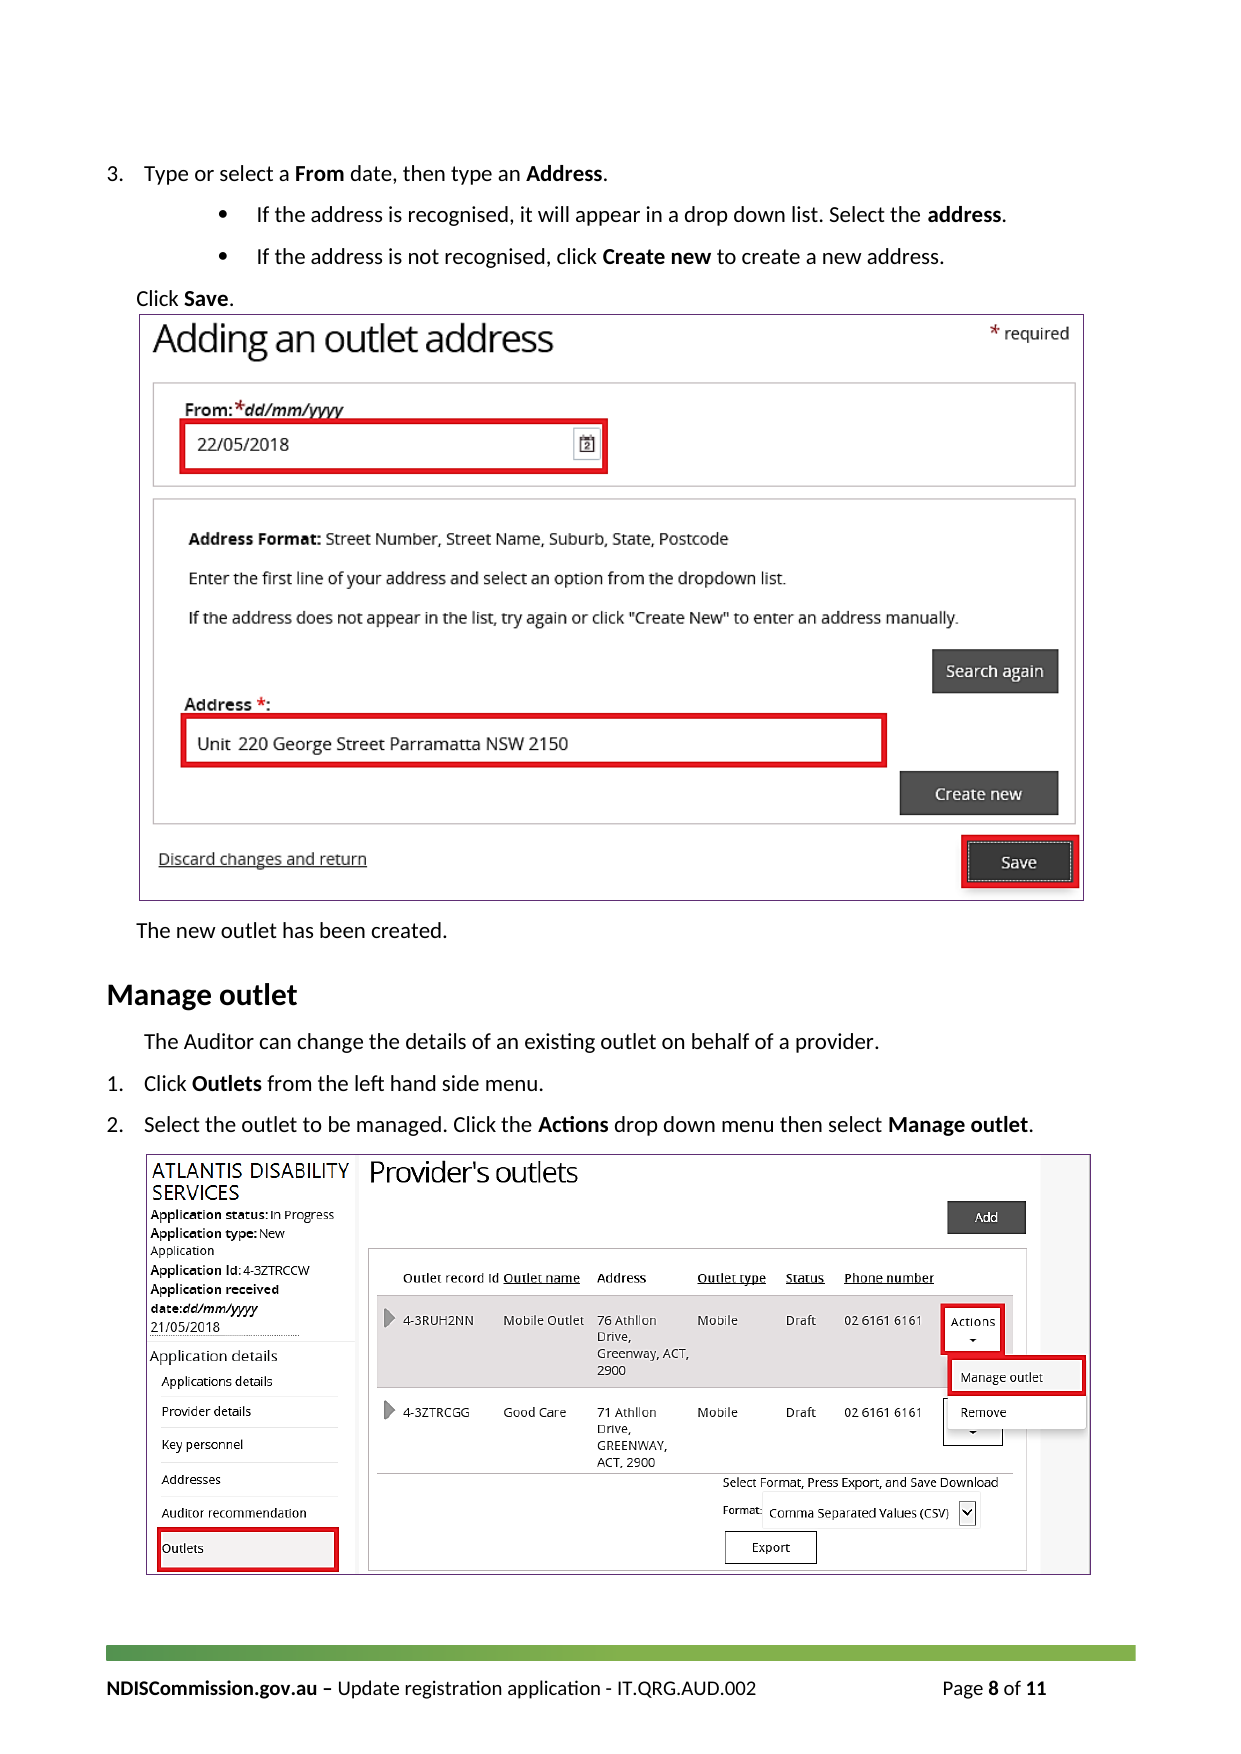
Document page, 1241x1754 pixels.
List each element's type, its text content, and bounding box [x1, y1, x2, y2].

picture [140, 315, 1083, 900]
list Click Outlets from the left hand side menu. [106, 1068, 1134, 1097]
list Type or select a From date, then type an Address. [106, 158, 1134, 187]
subtitle Manage outlet [106, 976, 1134, 1014]
list The new outlet has been created. [136, 915, 1134, 944]
list If the address is recognised, it will appear in a drop down list. Select the address. [219, 199, 1134, 228]
list If the address is not recognised, click Create new to create a new address. [219, 241, 1134, 270]
picture [147, 1155, 1090, 1574]
list Select the outlet to be managed. Click the Actions drop down menu then select Manage outlet. [106, 1109, 1134, 1139]
text The Auditor can change the details of an existing outlet on behalf of a provider. [144, 1026, 1134, 1055]
